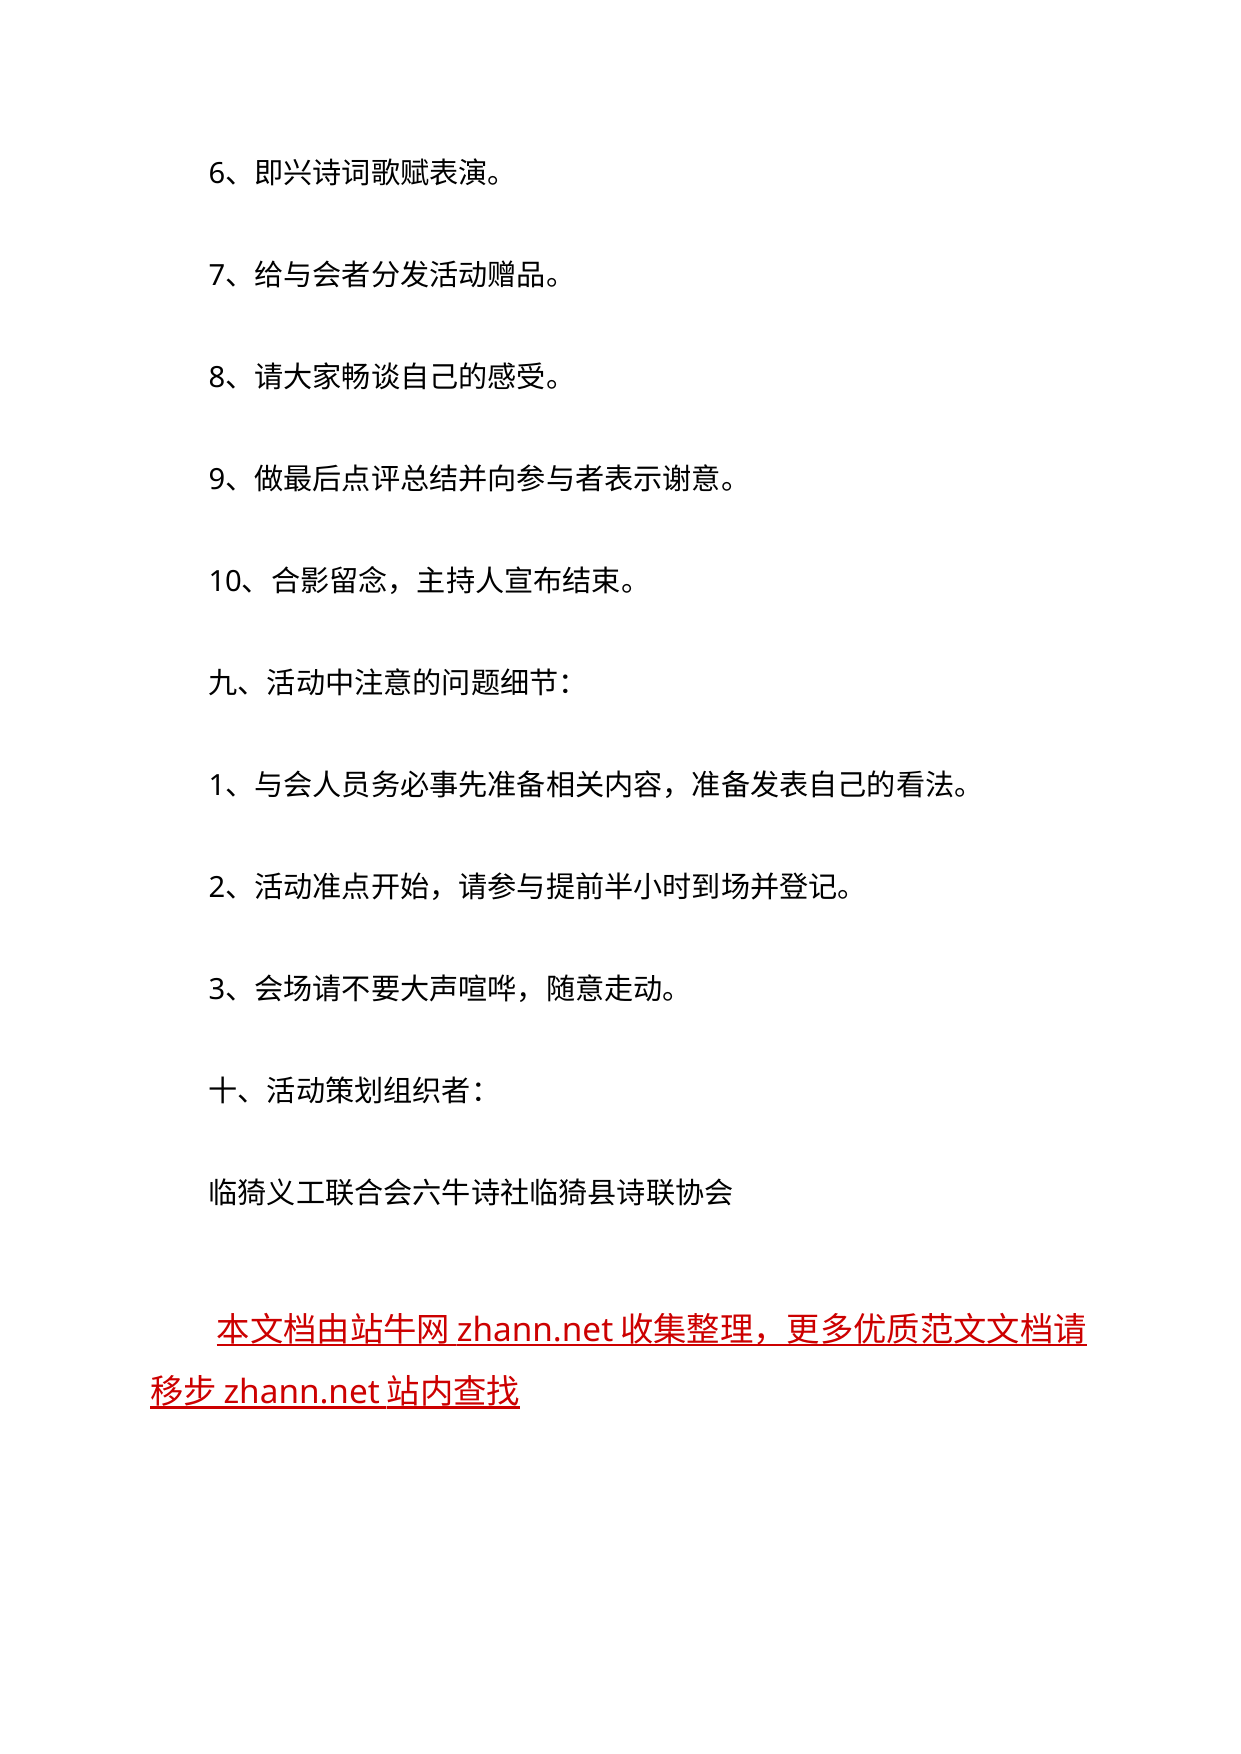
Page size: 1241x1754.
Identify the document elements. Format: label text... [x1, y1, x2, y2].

text 九、活动中注意的问题细节： [150, 660, 1090, 702]
text 1、与会人员务必事先准备相关内容，准备发表自己的看法。 [150, 762, 1090, 804]
text 本文档由站牛网zhann.net收集整理，更多优质范文文档请移步zhann.net站内查找 [150, 1302, 1090, 1414]
text 10、合影留念，主持人宣布结束。 [150, 558, 1090, 600]
text 8、请大家畅谈自己的感受。 [150, 354, 1090, 396]
text 7、给与会者分发活动赠品。 [150, 252, 1090, 294]
text 2、活动准点开始，请参与提前半小时到场并登记。 [150, 864, 1090, 906]
text 临猗义工联合会六牛诗社临猗县诗联协会 [150, 1169, 1090, 1212]
text 十、活动策划组织者： [150, 1068, 1090, 1110]
text 9、做最后点评总结并向参与者表示谢意。 [150, 456, 1090, 498]
text 6、即兴诗词歌赋表演。 [150, 150, 1090, 192]
text 3、会场请不要大声喧哗，随意走动。 [150, 966, 1090, 1008]
